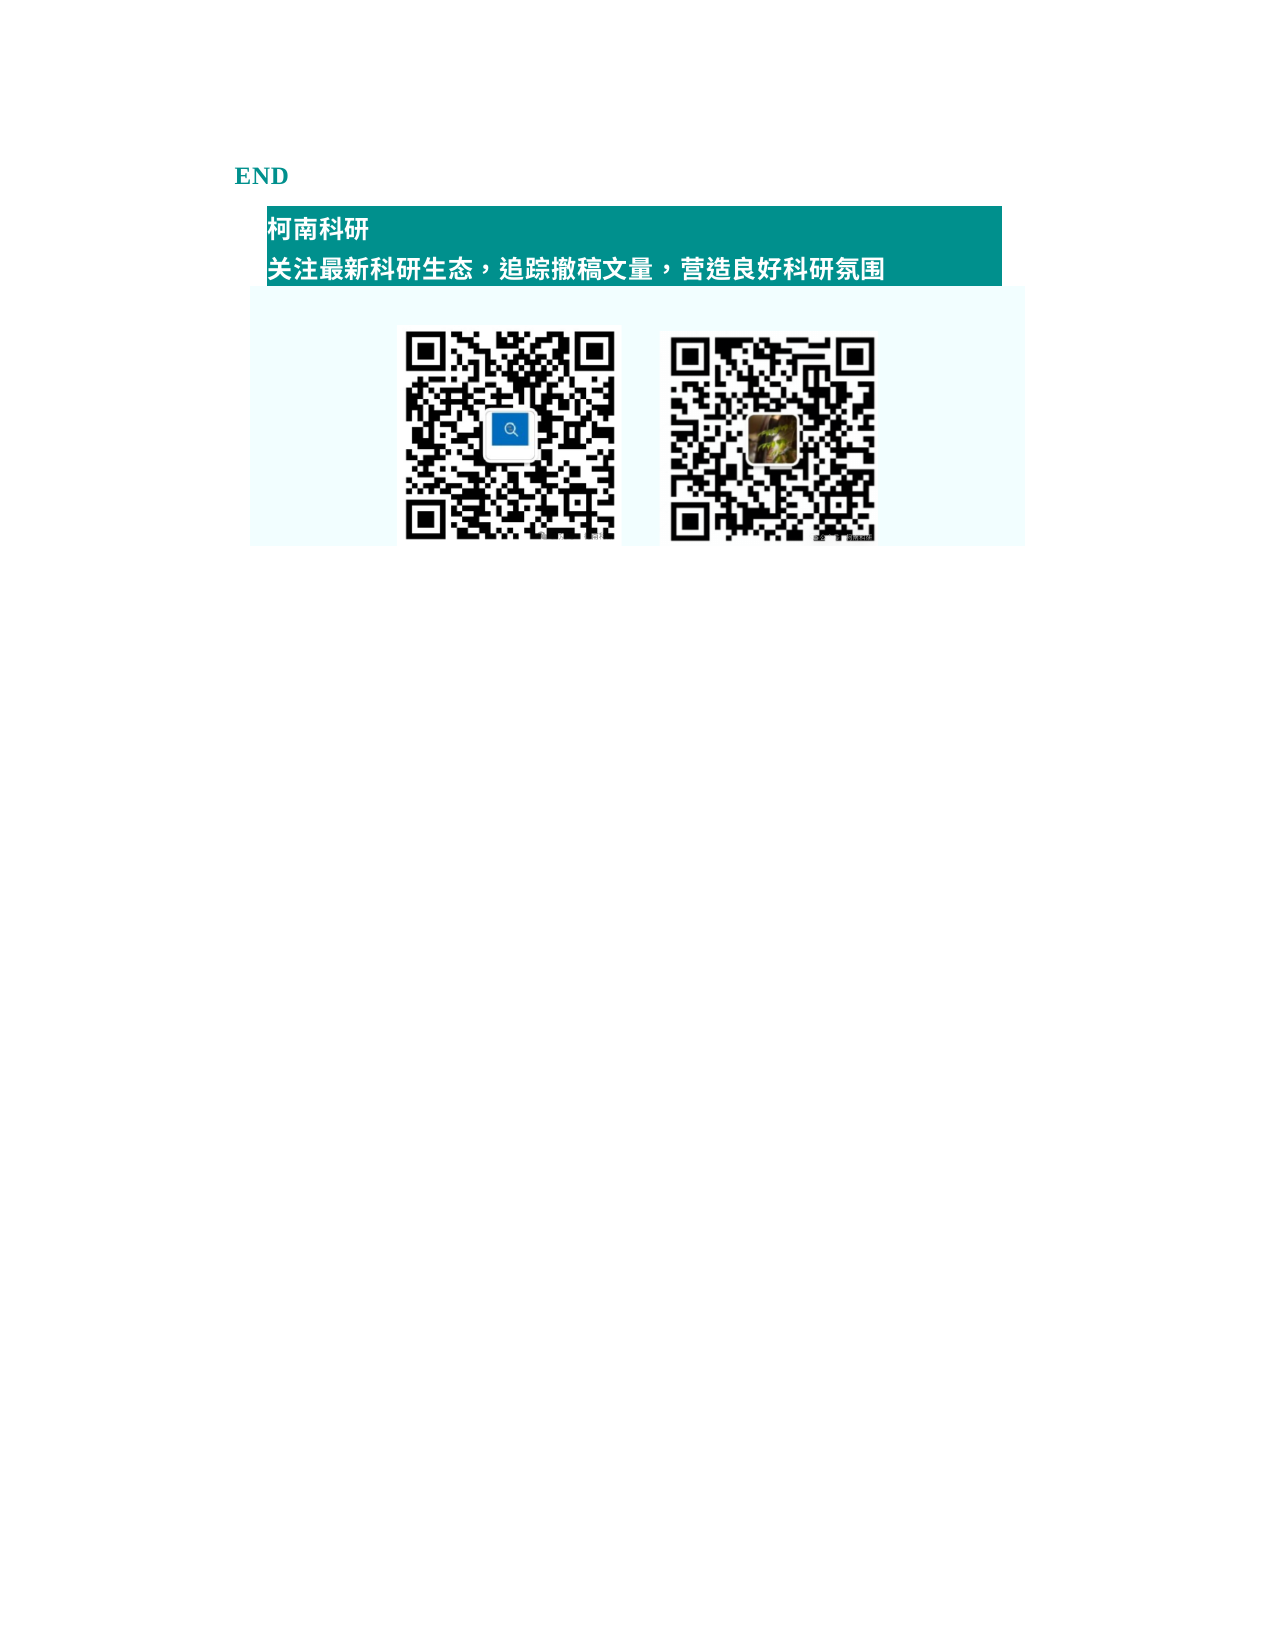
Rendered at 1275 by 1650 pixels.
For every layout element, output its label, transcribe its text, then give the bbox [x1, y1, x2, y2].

text 柯南科研 关注最新科研生态，追踪撤稿文量，营造良好科研氛围 [267, 206, 1002, 286]
text END [234, 150, 1041, 190]
picture [396, 325, 622, 546]
picture [659, 331, 879, 546]
